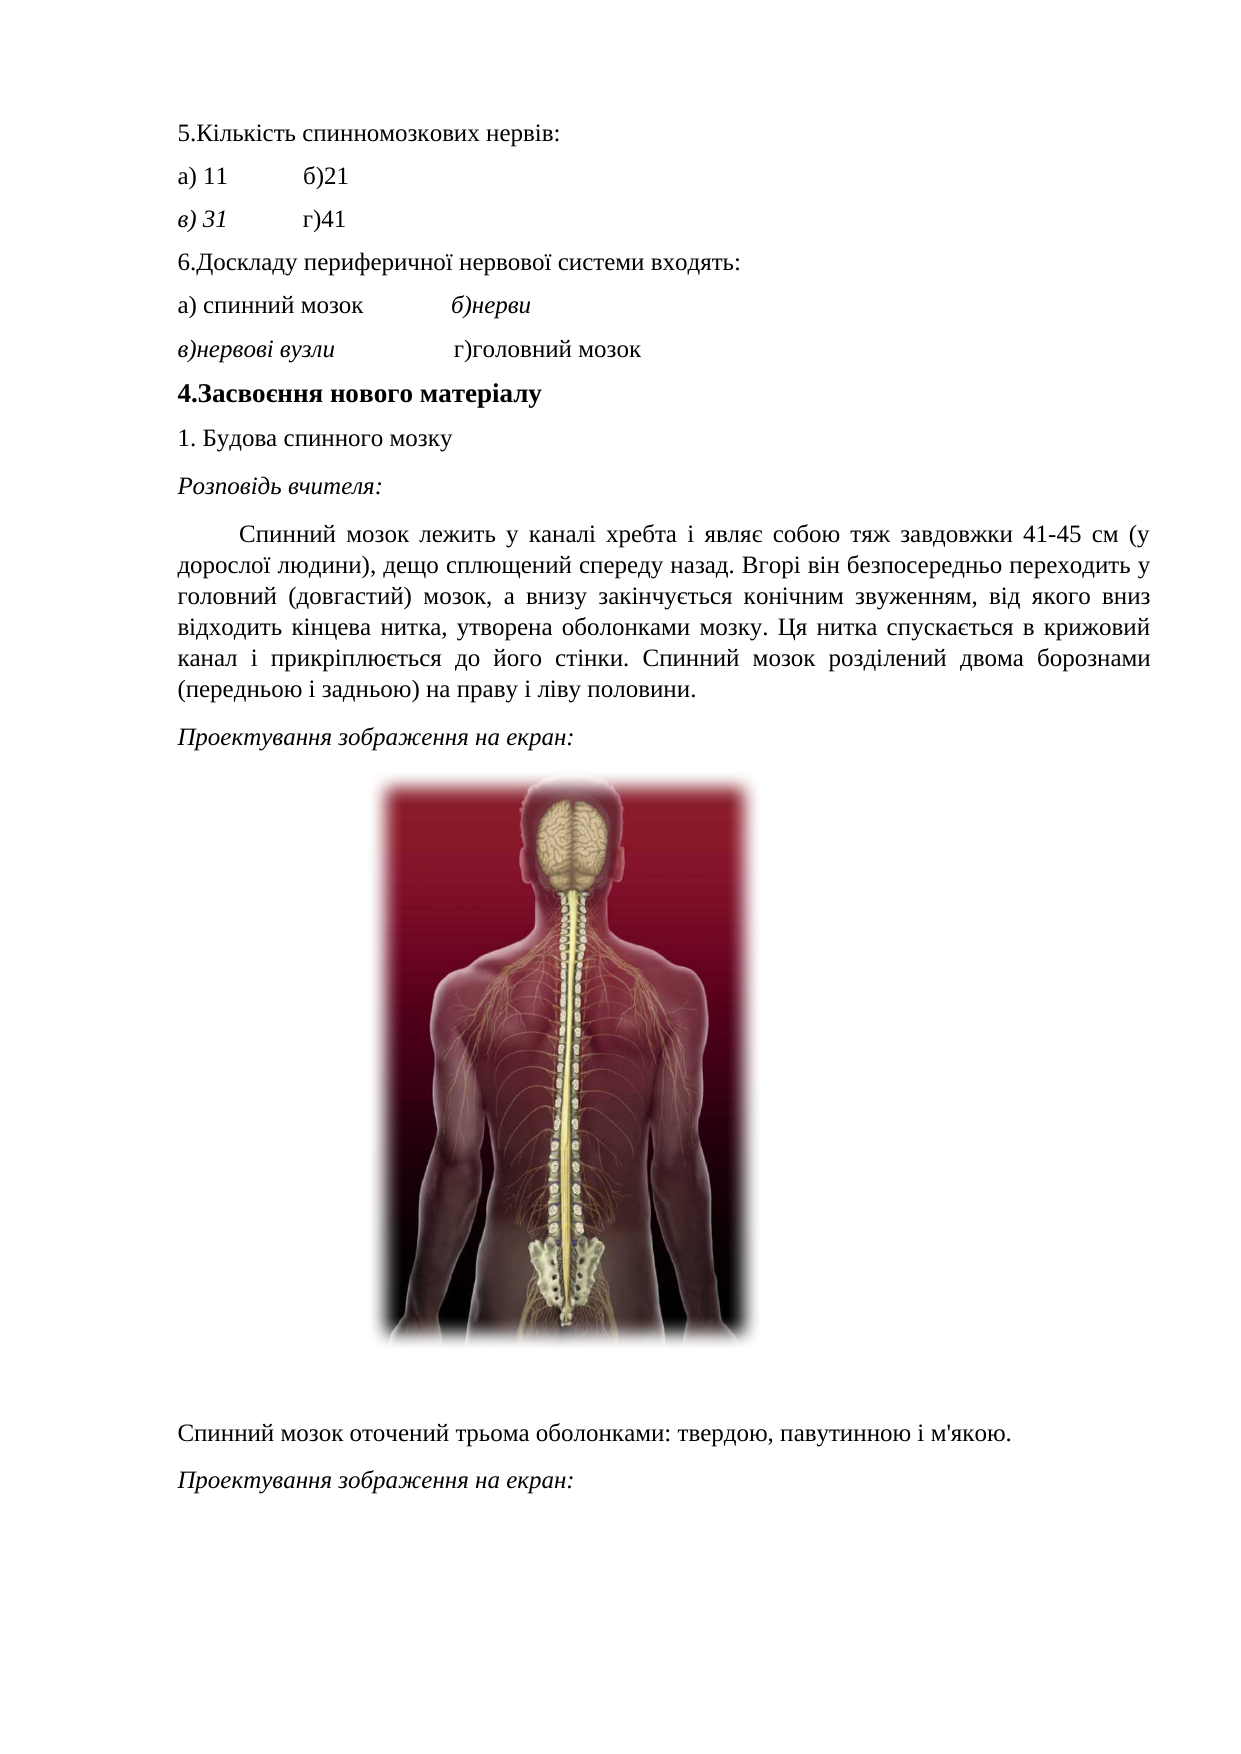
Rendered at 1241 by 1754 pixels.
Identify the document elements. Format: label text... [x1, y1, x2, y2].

text Спинний мозок оточений трьома оболонками: твердою, павутинною і м'якою. [177, 1418, 1152, 1446]
text 4.Засвоєння нового матеріалу [177, 377, 1152, 408]
text 1. Будова спинного мозку [177, 423, 1152, 452]
text в) 31 г)41 [177, 204, 1152, 233]
text 5.Кількість спинномозкових нервів: [177, 118, 1152, 147]
text в)нервові вузли г)головний мозок [177, 334, 1152, 362]
text Спинний мозок лежить у каналі хребта і являє собою тяж завдовжки 41-45 см (у дорослої людини), дещо сплющений спереду назад. Вгорі він безпосередньо переходить у головний (довгастий) мозок, а внизу закінчується конічним звуженням, від якого вниз відходить кінцева нитка, утворена оболонками мозку. Ця нитка спускається в крижовий канал і прикріплюється до його стінки. Спинний мозок розділений двома борознами (передньою і задньою) на праву і ліву половини. [177, 519, 1152, 703]
text а) 11 б)21 [177, 161, 1152, 190]
text Проектування зображення на екран: [177, 1465, 1152, 1494]
text 6.Доскладу периферичної нервової системи входять: [177, 247, 1152, 276]
picture [397, 799, 733, 1322]
text Проектування зображення на екран: [177, 722, 1152, 751]
text Розповідь вчителя: [177, 471, 1152, 500]
text а) спинний мозок б)нерви [177, 291, 1152, 319]
